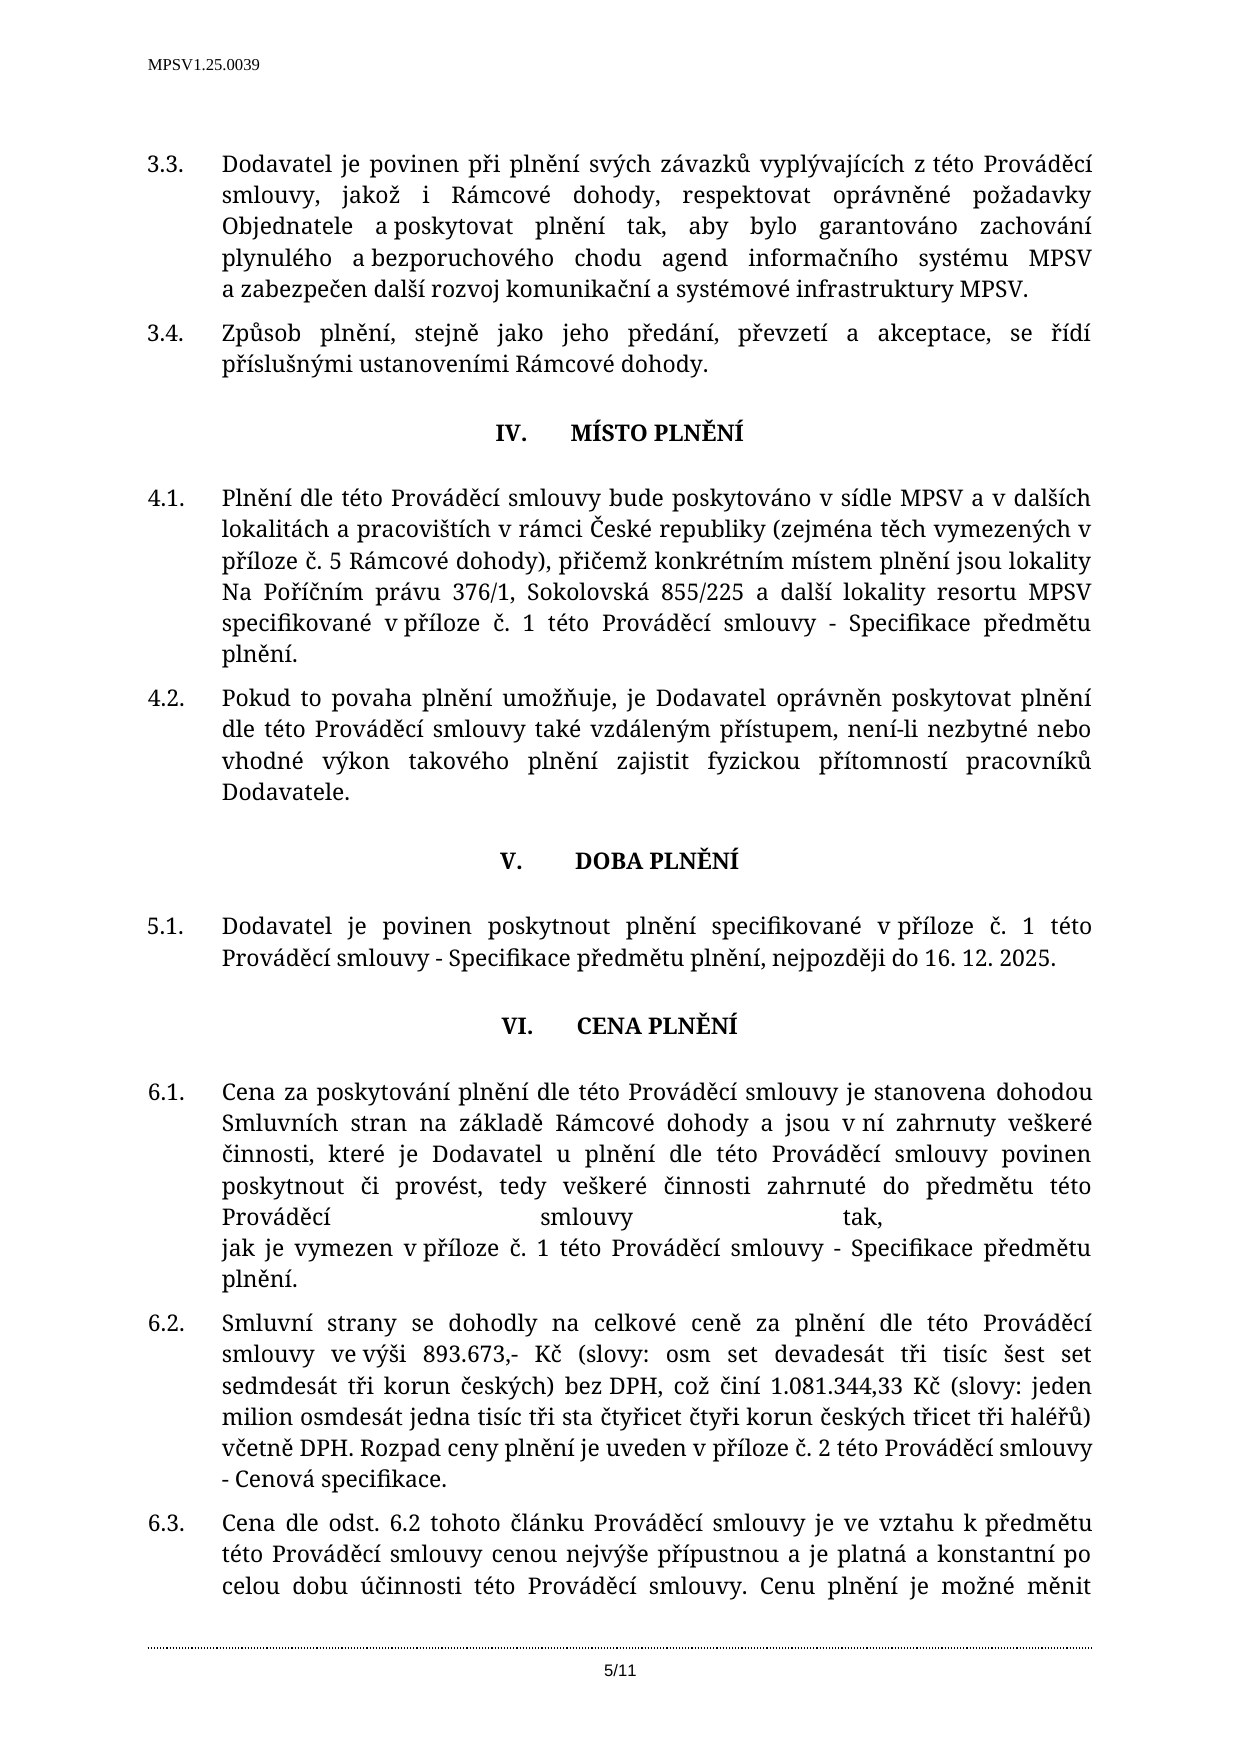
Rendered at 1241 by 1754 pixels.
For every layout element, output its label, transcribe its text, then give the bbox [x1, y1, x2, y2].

subtitle MÍSTO PLNĚNÍ [147, 416, 1092, 448]
subtitle DOBA PLNĚNÍ [147, 844, 1092, 876]
subtitle Způsob plnění, stejně jako jeho předání, převzetí a akceptace, se řídí příslušnými ustanoveními Rámcové dohody. [147, 316, 1092, 379]
subtitle Dodavatel je povinen poskytnout plnění specifikované v příloze č. 1 této Prováděcí smlouvy - Specifikace předmětu plnění, nejpozději do 16. 12. 2025. [147, 910, 1092, 973]
subtitle Pokud to povaha plnění umožňuje, je Dodavatel oprávněn poskytovat plnění dle této Prováděcí smlouvy také vzdáleným přístupem, není-li nezbytné nebo vhodné výkon takového plnění zajistit fyzickou přítomností pracovníků Dodavatele. [148, 682, 1092, 807]
subtitle Plnění dle této Prováděcí smlouvy bude poskytováno v sídle MPSV a v dalších lokalitách a pracovištích v rámci České republiky (zejména těch vymezených v příloze č. 5 Rámcové dohody), přičemž konkrétním místem plnění jsou lokality Na Poříčním právu 376/1, Sokolovská 855/225 a další lokality resortu MPSV specifikované v příloze č. 1 této Prováděcí smlouvy - Specifikace předmětu plnění. [148, 482, 1092, 669]
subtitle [148, 1507, 1092, 1601]
subtitle Cena za poskytování plnění dle této Prováděcí smlouvy je stanovena dohodou Smluvních stran na základě Rámcové dohody a jsou v ní zahrnuty veškeré činnosti, které je Dodavatel u plnění dle této Prováděcí smlouvy povinen poskytnout či provést, tedy veškeré činnosti zahrnuté do předmětu této Prováděcí smlouvy tak, jak je vymezen v příloze č. 1 této Prováděcí smlouvy - Specifikace předmětu plnění. [148, 1076, 1092, 1294]
subtitle CENA PLNĚNÍ [147, 1010, 1092, 1041]
subtitle Smluvní strany se dohodly na celkové ceně za plnění dle této Prováděcí smlouvy ve výši 893.673,- Kč (slovy: osm set devadesát tři tisíc šest set sedmdesát tři korun českých) bez DPH, což činí 1.081.344,33 Kč (slovy: jeden milion osmdesát jedna tisíc tři sta čtyřicet čtyři korun českých třicet tři haléřů) včetně DPH. Rozpad ceny plnění je uveden v příloze č. 2 této Prováděcí smlouvy - Cenová specifikace. [148, 1307, 1092, 1494]
subtitle Dodavatel je povinen při plnění svých závazků vyplývajících z této Prováděcí smlouvy, jakož i Rámcové dohody, respektovat oprávněné požadavky Objednatele a poskytovat plnění tak, aby bylo garantováno zachování plynulého a bezporuchového chodu agend informačního systému MPSV a zabezpečen další rozvoj komunikační a systémové infrastruktury MPSV. [147, 148, 1092, 304]
